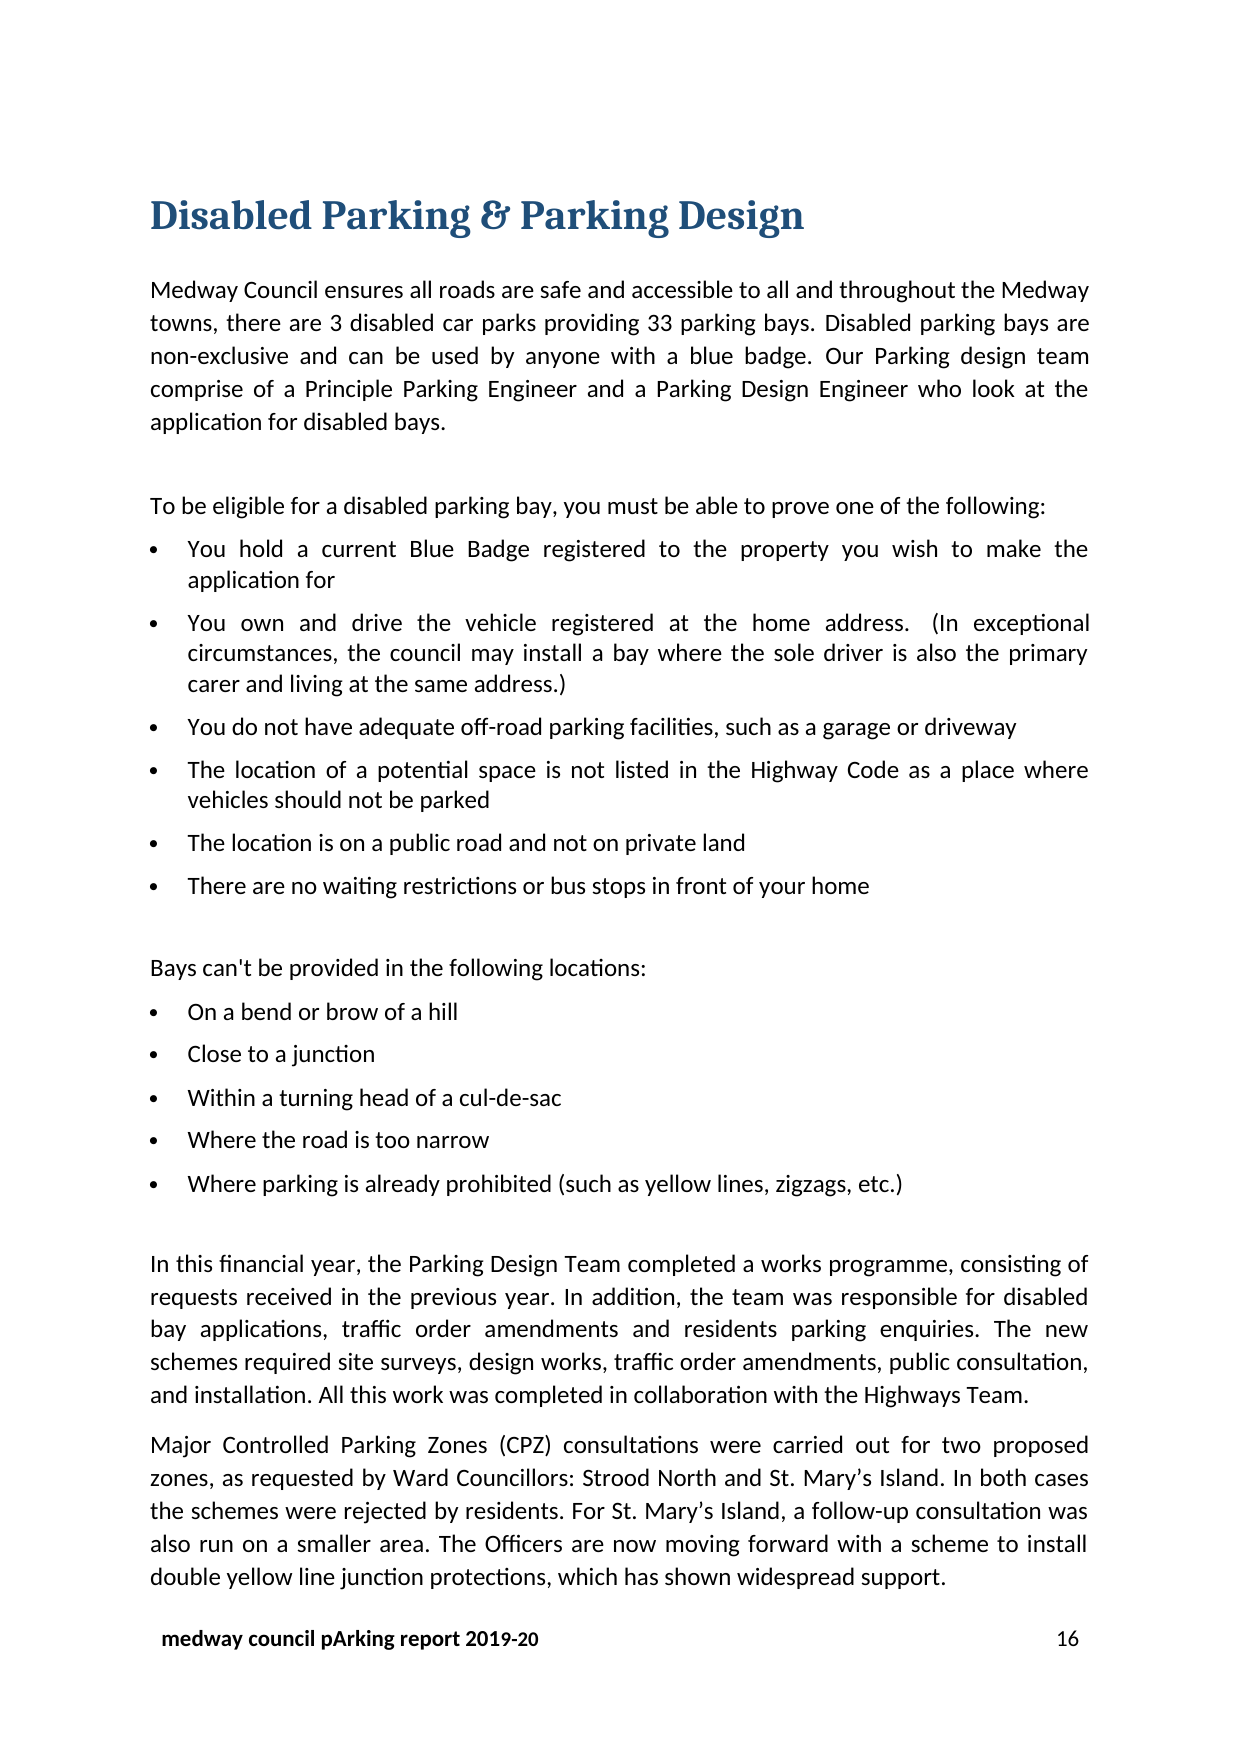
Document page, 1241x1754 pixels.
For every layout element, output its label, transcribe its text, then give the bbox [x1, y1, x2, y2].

list Where the road is too narrow [150, 1125, 1090, 1155]
list The location of a potential space is not listed in the Highway Code as a place where vehicles should not be parked [150, 754, 1090, 815]
text Major Controlled Parking Zones (CPZ) consultations were carried out for two proposed zones, as requested by Ward Councillors: Strood North and St. Mary’s Island. In both cases the schemes were rejected by residents. For St. Mary’s Island, a follow-up consultation was also run on a smaller area. The Officers are now moving forward with a scheme to install double yellow line junction protections, which has shown widespread support. [150, 1429, 1090, 1591]
list You do not have adequate off-road parking facilities, such as a garage or driveway [150, 711, 1090, 741]
list On a bend or brow of a hill [150, 996, 1090, 1026]
text Medway Council ensures all roads are safe and accessible to all and throughout the Medway towns, there are 3 disabled car parks providing 33 parking bays. Disabled parking bays are non-exclusive and can be used by anyone with a blue badge. Our Parking design team comprise of a Principle Parking Engineer and a Parking Design Engineer who look at the application for disabled bays. [150, 274, 1090, 436]
list There are no waiting restrictions or bus stops in front of your home [150, 870, 1090, 901]
list Close to a junction [150, 1039, 1090, 1069]
list The location is on a public road and not on private land [150, 827, 1090, 858]
subtitle Disabled Parking & Parking Design [150, 192, 1090, 239]
list Within a turning head of a cul-de-sac [150, 1082, 1090, 1112]
text Bays can't be provided in the following locations: [150, 953, 1090, 983]
text To be eligible for a disabled parking bay, you must be able to prove one of the following: [150, 490, 1090, 521]
text In this financial year, the Parking Design Team completed a works programme, consisting of requests received in the previous year. In addition, the team was responsible for disabled bay applications, traffic order amendments and residents parking enquiries. The new schemes required site surveys, design works, traffic order amendments, public consultation, and installation. All this work was completed in collaboration with the Highways Team. [150, 1248, 1090, 1410]
list You own and drive the vehicle registered at the home address. (In exceptional circumstances, the council may install a bay where the sole driver is also the primary carer and living at the same address.) [150, 607, 1090, 698]
list You hold a current Blue Badge registered to the property you wish to make the application for [150, 533, 1090, 594]
list Where parking is already prohibited (such as yellow lines, zigzags, etc.) [150, 1168, 1090, 1198]
